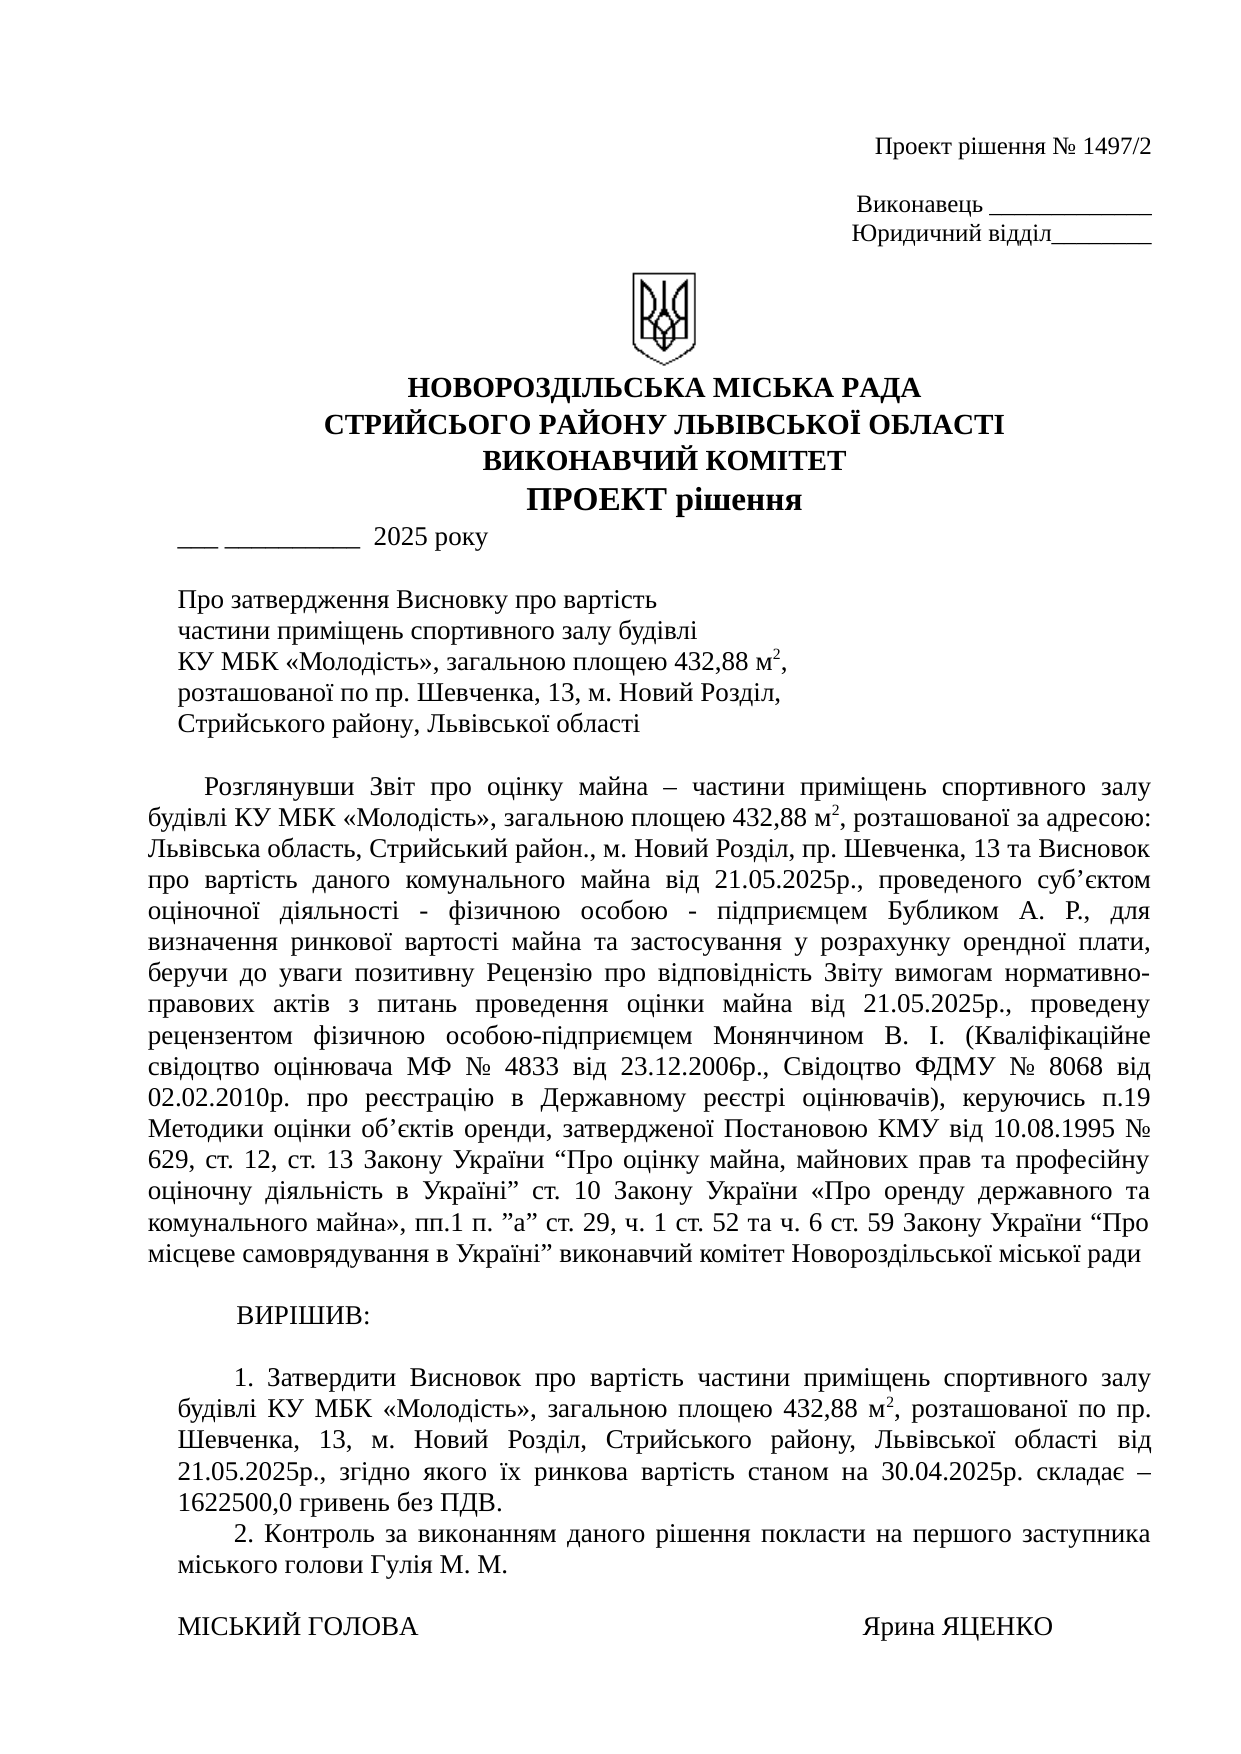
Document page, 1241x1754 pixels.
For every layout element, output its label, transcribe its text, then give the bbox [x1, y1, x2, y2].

text ПРОЕКТ рішення [177, 479, 1152, 517]
text 2. Контроль за виконанням даного рішення покласти на першого заступника міського голови Гулія М. М. [177, 1517, 1152, 1579]
text Проект рішення № 1497/2 [177, 131, 1152, 160]
text частини приміщень спортивного залу будівлі [177, 614, 1152, 645]
text Стрийського району, Львівської області [177, 707, 1152, 738]
text ВИРІШИВ: [177, 1299, 1152, 1330]
text Про затвердження Висновку про вартість [177, 583, 1152, 614]
text Виконавець _____________ [177, 189, 1152, 218]
text КУ МБК «Молодість», загальною площею 432,88 м2, [177, 645, 1152, 676]
picture [570, 270, 759, 369]
text ВИКОНАВЧИЙ КОМІТЕТ [177, 443, 1152, 476]
text НОВОРОЗДІЛЬСЬКА МІСЬКА РАДА [177, 371, 1152, 404]
text розташованої по пр. Шевченка, 13, м. Новий Розділ, [177, 676, 1152, 707]
text 1. Затвердити Висновок про вартість частини приміщень спортивного залу будівлі КУ МБК «Молодість», загальною площею 432,88 м2, розташованої по пр. Шевченка, 13, м. Новий Розділ, Стрийського району, Львівської області від 21.05.2025р., згідно якого їх ринкова вартість станом на 30.04.2025р. складає – 1622500,0 гривень без ПДВ. [177, 1361, 1152, 1517]
text ___ __________ 2025 року [177, 520, 1152, 552]
text Юридичний відділ________ [177, 218, 1152, 246]
text Розглянувши Звіт про оцінку майна – частини приміщень спортивного залу будівлі КУ МБК «Молодість», загальною площею 432,88 м2, розташованої за адресою: Львівська область, Стрийський район., м. Новий Розділ, пр. Шевченка, 13 та Висновок про вартість даного комунального майна від 21.05.2025р., проведеного суб’єктом оціночної діяльності - фізичною особою - підприємцем Бубликом А. Р., для визначення ринкової вартості майна та застосування у розрахунку орендної плати, беручи до уваги позитивну Рецензію про відповідність Звіту вимогам нормативно-правових актів з питань проведення оцінки майна від 21.05.2025р., проведену рецензентом фізичною особою-підприємцем Монянчином В. І. (Кваліфікаційне свідоцтво оцінювача МФ № 4833 від 23.12.2006р., Свідоцтво ФДМУ № 8068 від 02.02.2010р. про реєстрацію в Державному реєстрі оцінювачів), керуючись п.19 Методики оцінки об’єктів оренди, затвердженої Постановою КМУ від 10.08.1995 № 629, ст. 12, ст. 13 Закону України “Про оцінку майна, майнових прав та професійну оціночну діяльність в Україні” ст. 10 Закону України «Про оренду державного та комунального майна», пп.1 п. ”а” ст. 29, ч. 1 ст. 52 та ч. 6 ст. 59 Закону України “Про місцеве самоврядування в Україні” виконавчий комітет Новороздільської міської ради [148, 769, 1152, 1268]
text СТРИЙСЬОГО РАЙОНУ ЛЬВІВСЬКОЇ ОБЛАСТІ [177, 407, 1152, 440]
text МІСЬКИЙ ГОЛОВА Ярина ЯЦЕНКО [177, 1611, 1152, 1642]
